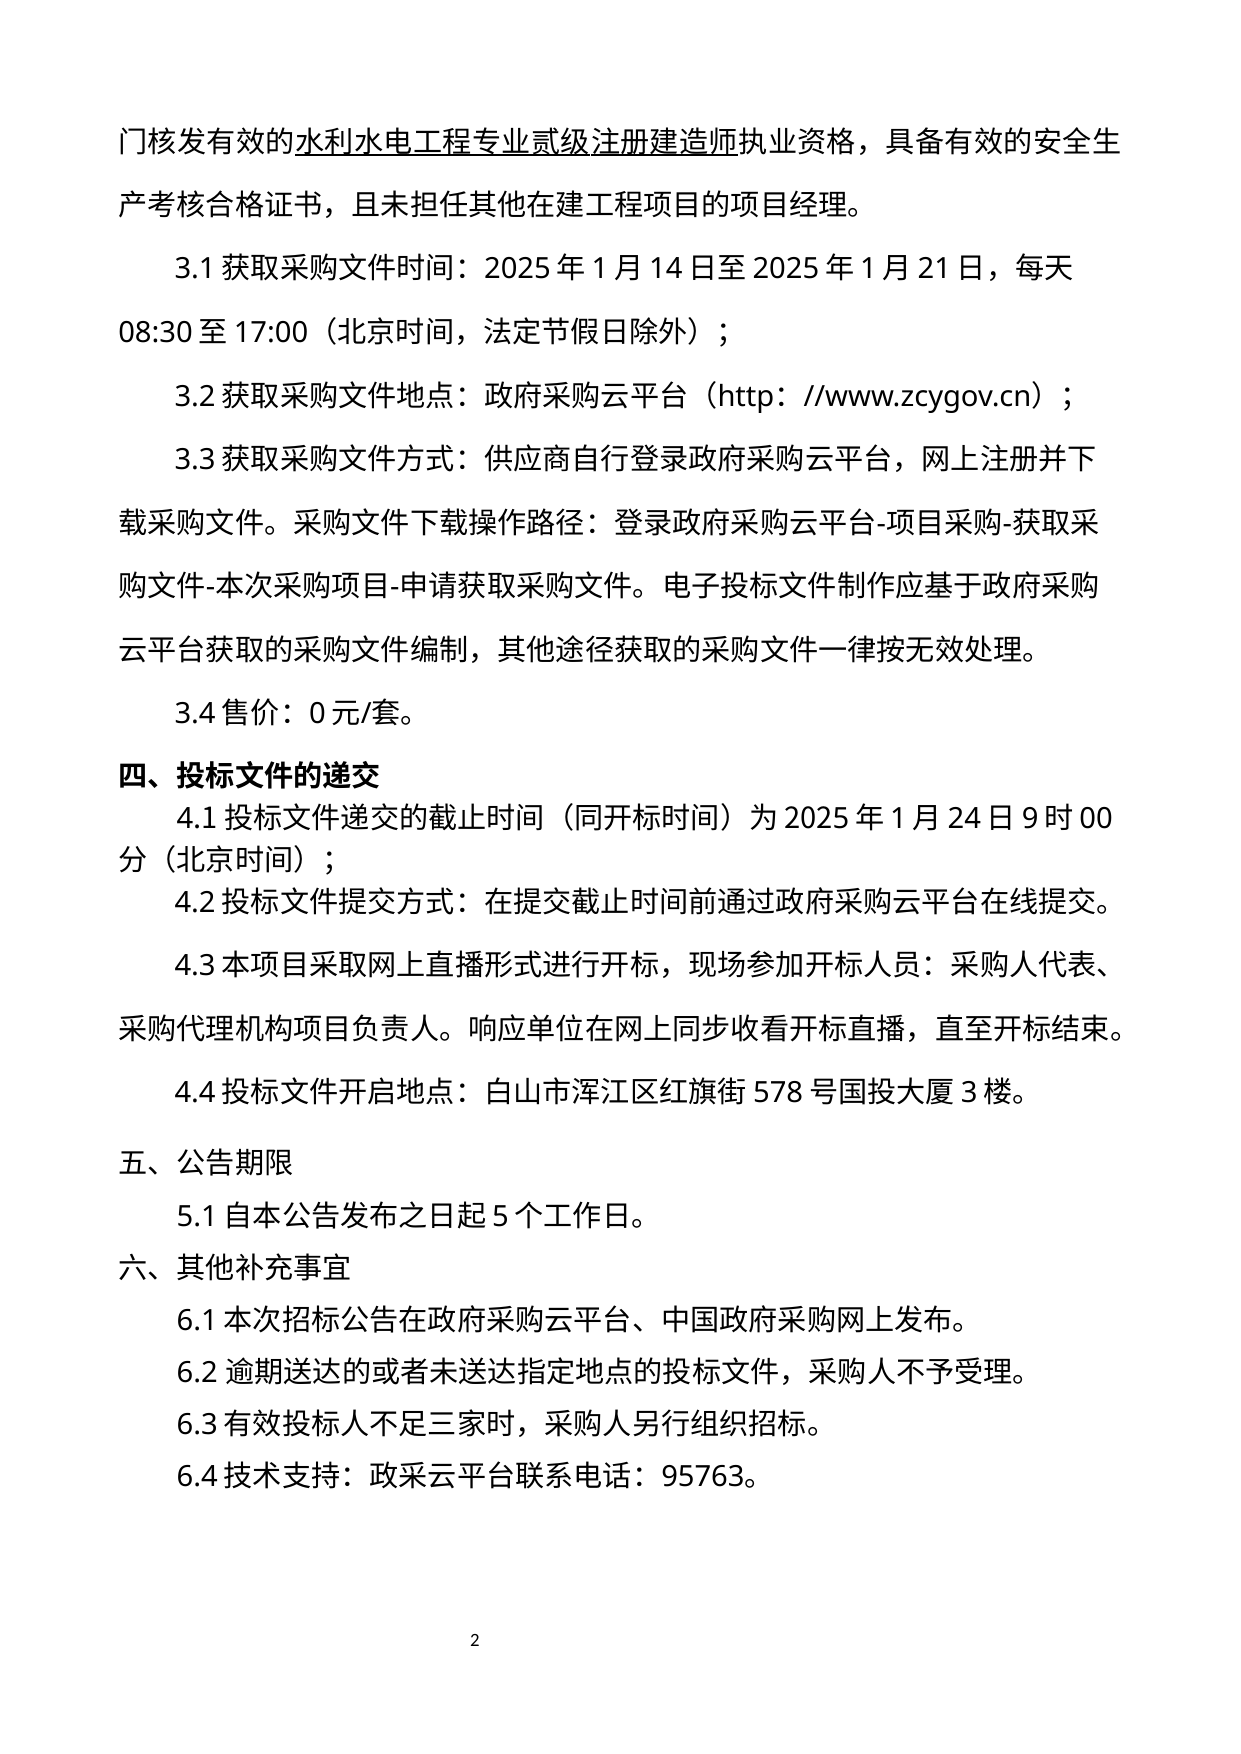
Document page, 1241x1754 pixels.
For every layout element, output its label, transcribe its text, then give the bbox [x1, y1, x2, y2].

text 6.3有效投标人不足三家时，采购人另行组织招标。 [118, 1393, 1122, 1445]
text 5.1自本公告发布之日起5个工作日。 [118, 1184, 1122, 1236]
text 3.1获取采购文件时间：2025年1月14日至2025年1月21日，每天08:30至17:00（北京时间，法定节假日除外）； [118, 245, 1122, 351]
text 3.2获取采购文件地点：政府采购云平台（http：//www.zcygov.cn）； [118, 372, 1122, 414]
list 四、投标文件的递交 [118, 753, 1122, 795]
text 4.1 投标文件递交的截止时间（同开标时间）为2025年1月24日9时00分（北京时间）； [118, 795, 1122, 878]
text 6.2 逾期送达的或者未送达指定地点的投标文件，采购人不予受理。 [118, 1341, 1122, 1393]
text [118, 118, 1122, 224]
text 6.1本次招标公告在政府采购云平台、中国政府采购网上发布。 [118, 1288, 1122, 1341]
text 4.4投标文件开启地点：白山市浑江区红旗街 578号国投大厦3楼。 [118, 1069, 1122, 1111]
text 6.4技术支持：政采云平台联系电话：95763。 [118, 1445, 1122, 1497]
text 五、公告期限 [118, 1132, 1122, 1184]
text 4.2投标文件提交方式：在提交截止时间前通过政府采购云平台在线提交。 [118, 878, 1122, 921]
text 六、其他补充事宜 [118, 1236, 1122, 1288]
text 3.4售价：0元/套。 [118, 690, 1122, 732]
text 4.3本项目采取网上直播形式进行开标，现场参加开标人员：采购人代表、采购代理机构项目负责人。响应单位在网上同步收看开标直播，直至开标结束。 [118, 942, 1122, 1048]
text 3.3获取采购文件方式：供应商自行登录政府采购云平台，网上注册并下载采购文件。采购文件下载操作路径：登录政府采购云平台-项目采购-获取采购文件-本次采购项目-申请获取采购文件。电子投标文件制作应基于政府采购云平台获取的采购文件编制，其他途径获取的采购文件一律按无效处理。 [118, 436, 1122, 668]
